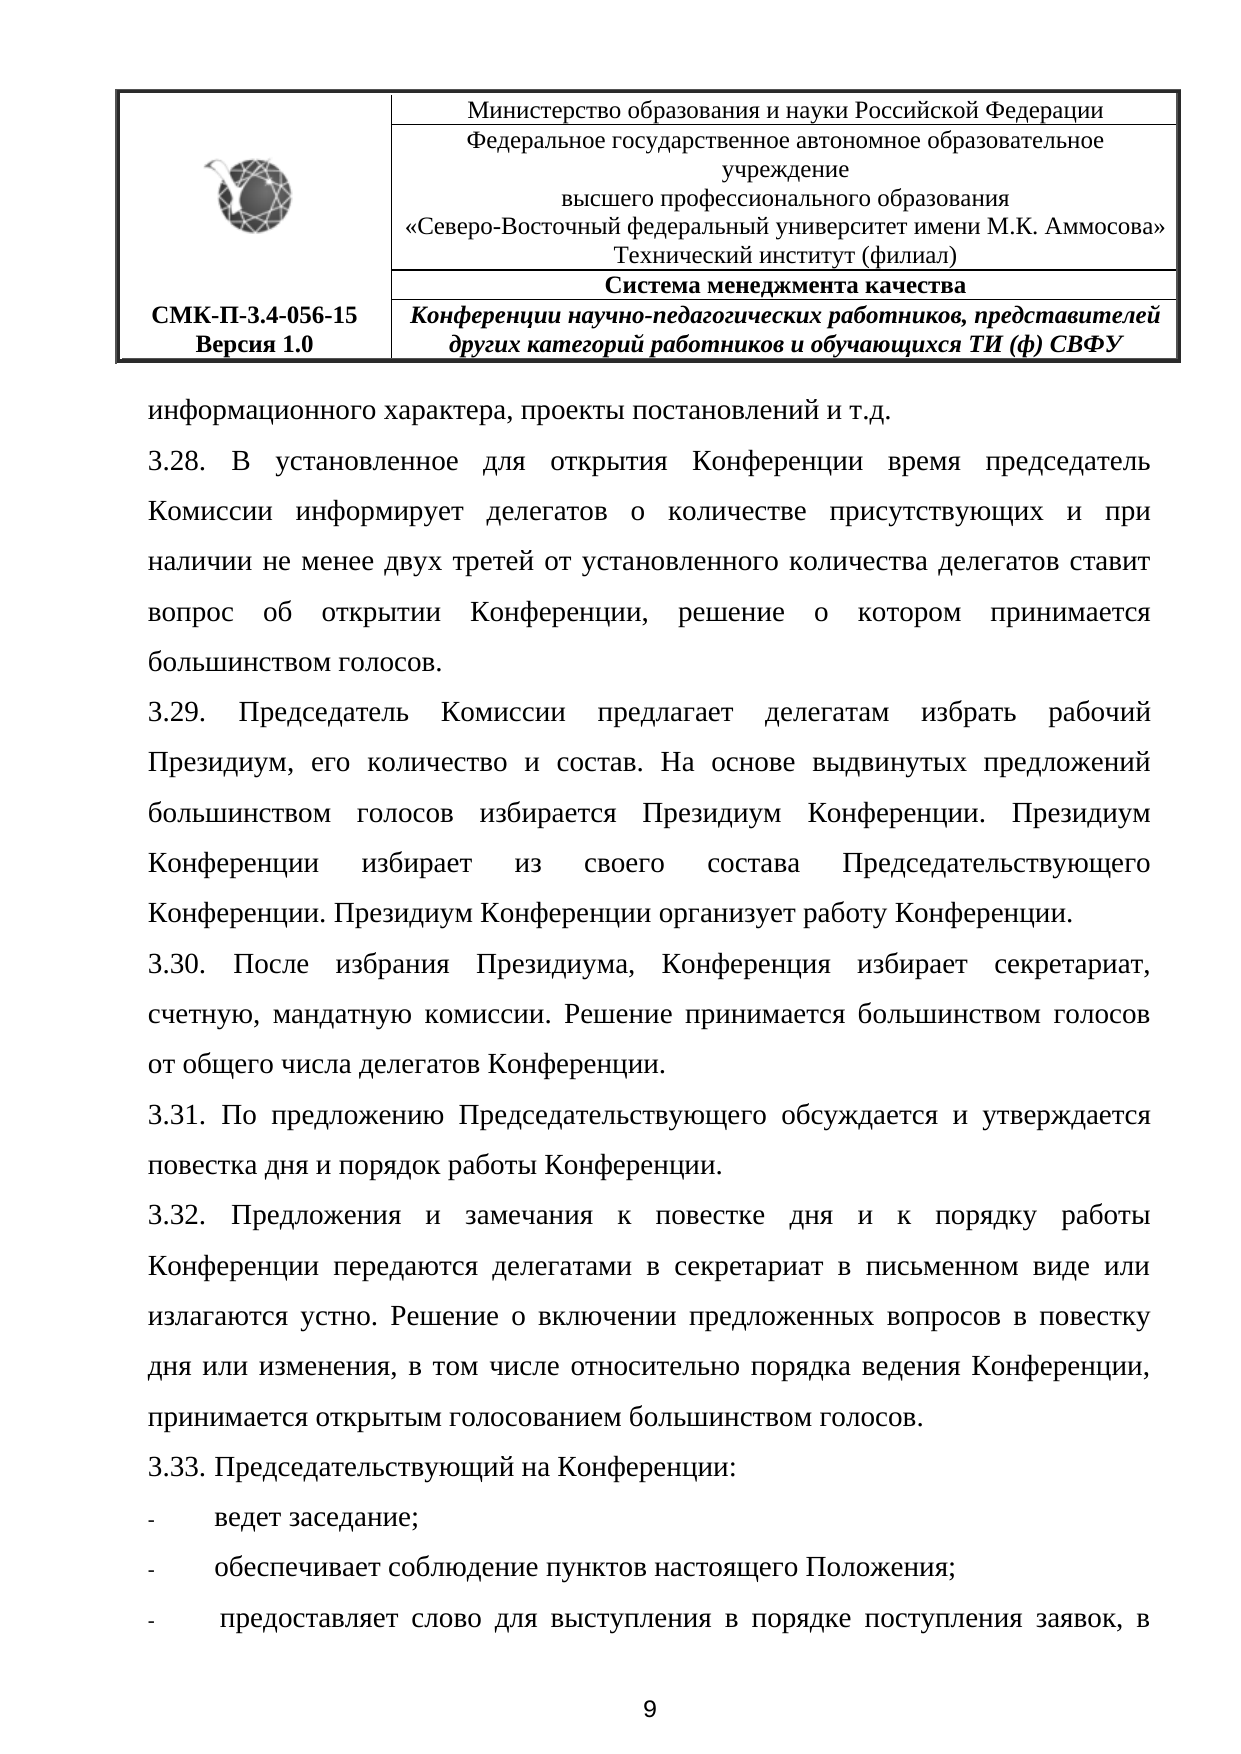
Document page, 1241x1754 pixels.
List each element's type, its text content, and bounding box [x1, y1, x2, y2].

list По предложению Председательствующего обсуждается и утверждается повестка дня и порядок работы Конференции. [148, 1097, 1152, 1181]
list Председатель Комиссии предлагает делегатам избрать рабочий Президиум, его количество и состав. На основе выдвинутых предложений большинством голосов избирается Президиум Конференции. Президиум Конференции избирает из своего состава Председательствующего Конференции. Президиум Конференции организует работу Конференции. [148, 694, 1152, 929]
list В установленное для открытия Конференции время председатель Комиссии информирует делегатов о количестве присутствующих и при наличии не менее двух третей от установленного количества делегатов ставит вопрос об открытии Конференции, решение о котором принимается большинством голосов. [148, 443, 1152, 677]
list После избрания Президиума, Конференция избирает секретариат, счетную, мандатную комиссии. Решение принимается большинством голосов от общего числа делегатов Конференции. [148, 946, 1152, 1080]
list обеспечивает соблюдение пунктов настоящего Положения; [148, 1549, 1152, 1583]
list Предложения и замечания к повестке дня и к порядку работы Конференции передаются делегатами в секретариат в письменном виде или излагаются устно. Решение о включении предложенных вопросов в повестку дня или изменения, в том числе относительно порядка ведения Конференции, принимается открытым голосованием большинством голосов. [148, 1197, 1152, 1432]
list ведет заседание; [148, 1499, 1152, 1533]
list Председательствующий на Конференции: [148, 1449, 1152, 1482]
picture [203, 156, 307, 238]
